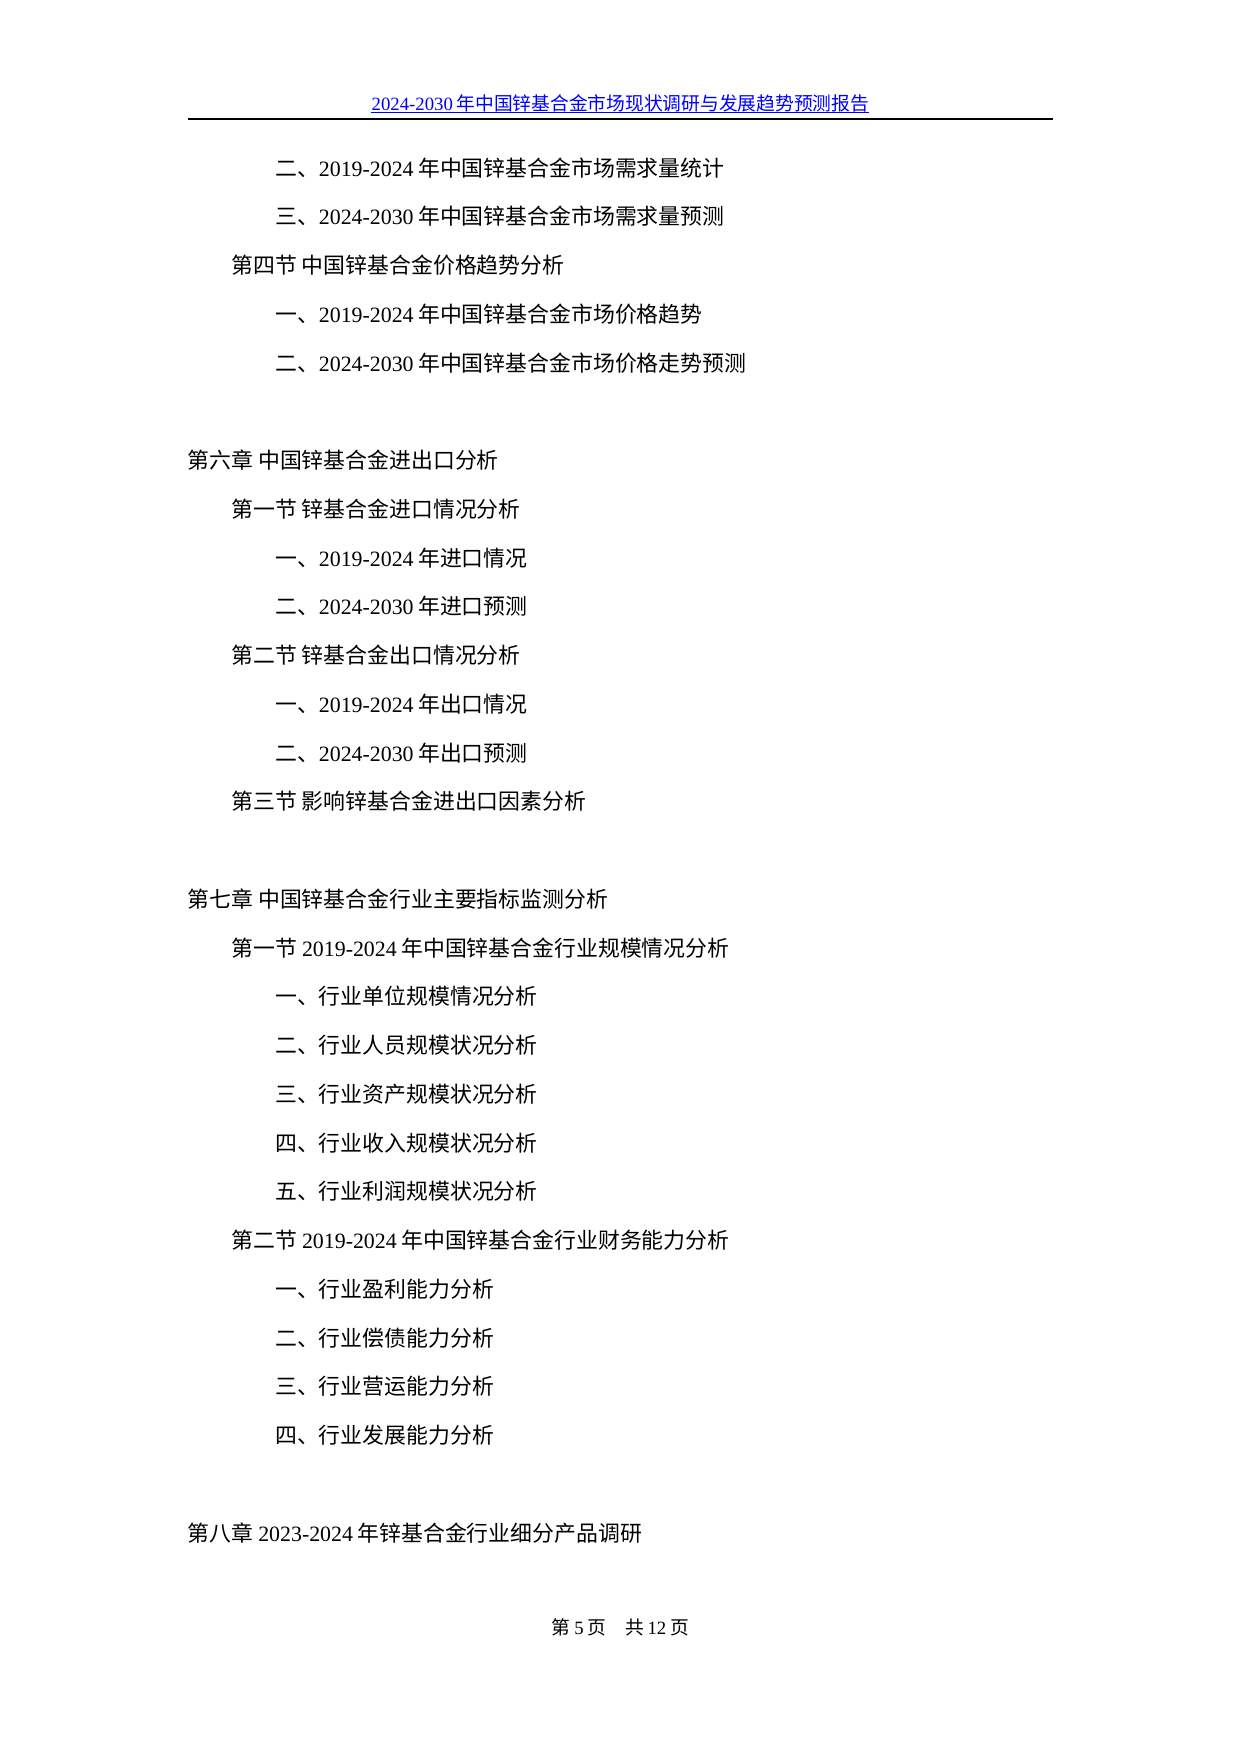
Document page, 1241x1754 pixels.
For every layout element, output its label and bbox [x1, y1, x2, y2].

text [187, 150, 1053, 1548]
